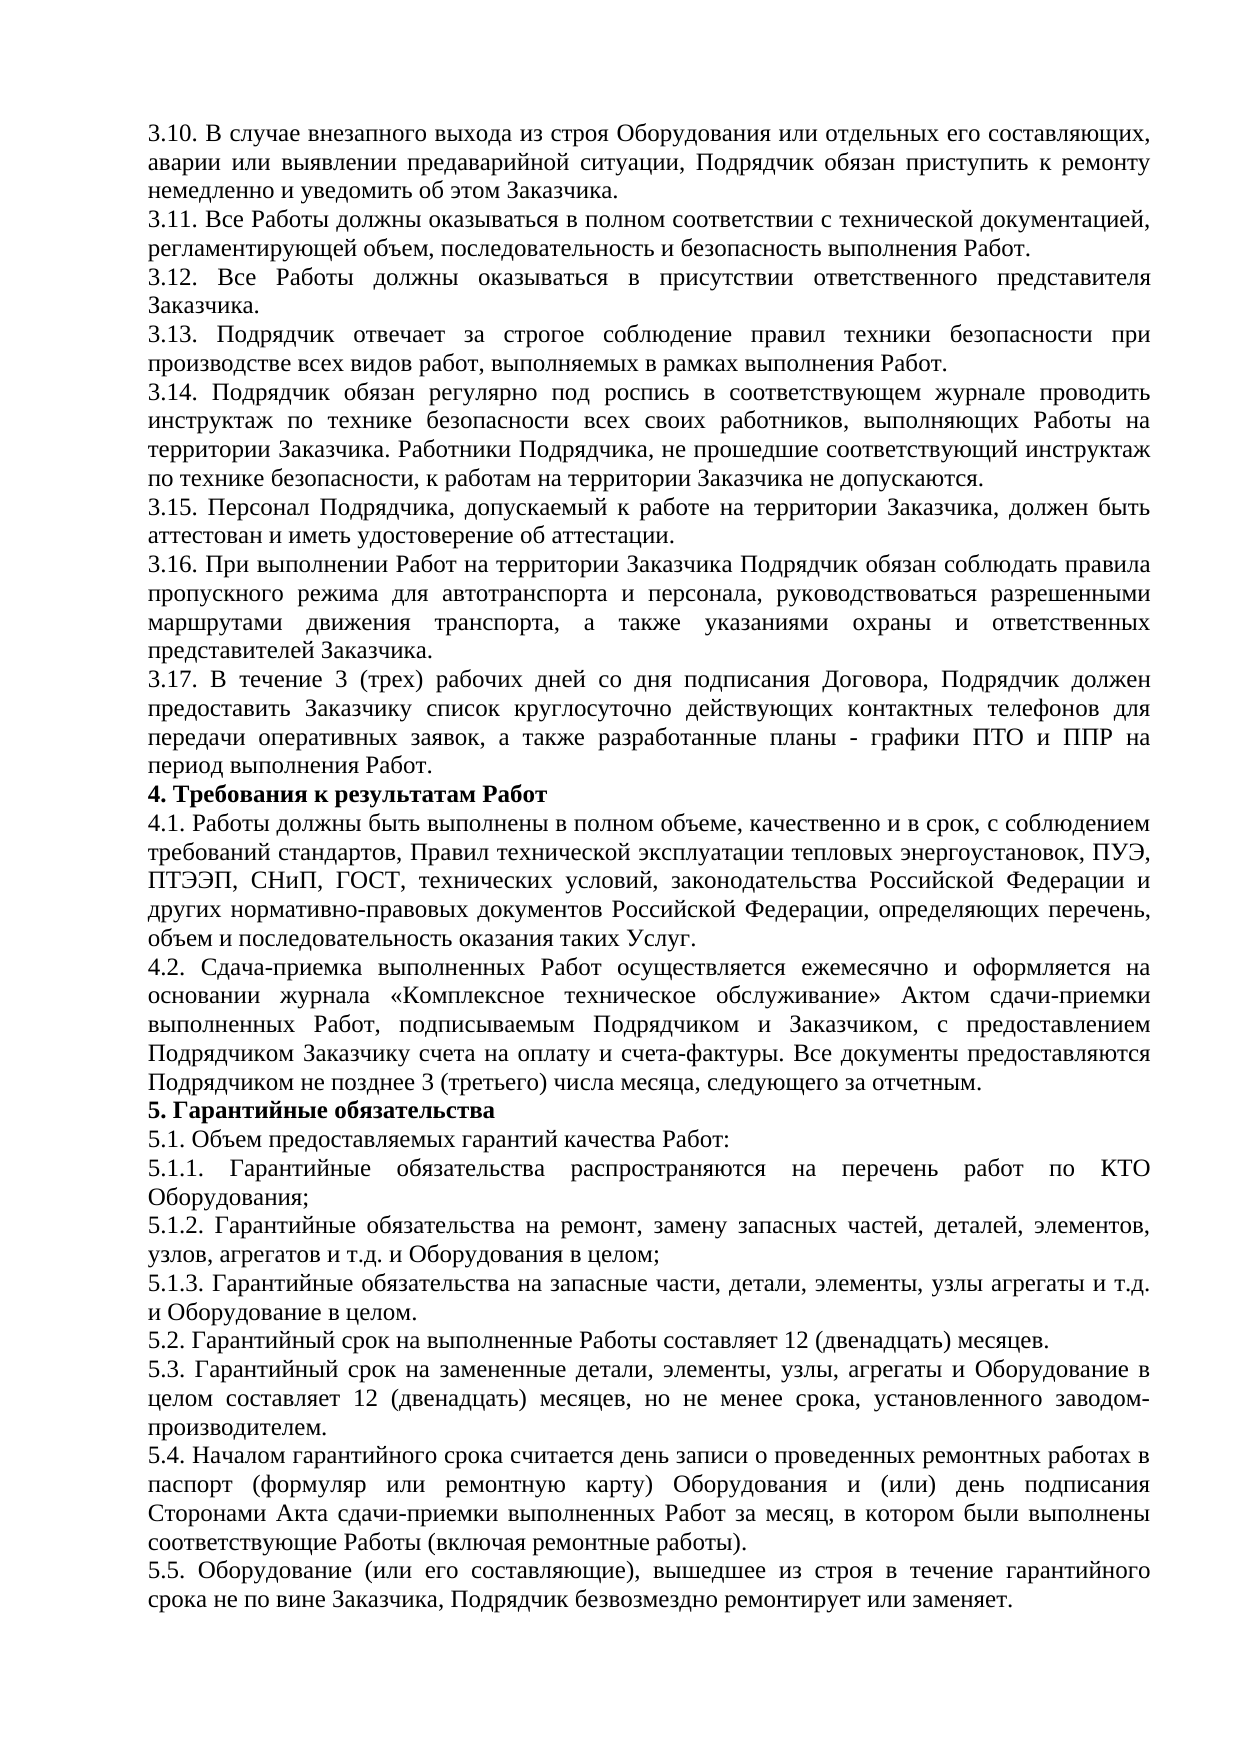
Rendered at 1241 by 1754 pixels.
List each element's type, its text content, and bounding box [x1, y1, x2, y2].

text 5.1.1. Гарантийные обязательства распространяются на перечень работ по КТО Оборудования; [148, 1153, 1152, 1211]
text 4. Требования к результатам Работ [148, 779, 1152, 808]
text 3.14. Подрядчик обязан регулярно под роспись в соответствующем журнале проводить инструктаж по технике безопасности всех своих работников, выполняющих Работы на территории Заказчика. Работники Подрядчика, не прошедшие соответствующий инструктаж по технике безопасности, к работам на территории Заказчика не допускаются. [148, 377, 1152, 492]
text 5.3. Гарантийный срок на замененные детали, элементы, узлы, агрегаты и Оборудование в целом составляет 12 (двенадцать) месяцев, но не менее срока, установленного заводом-производителем. [148, 1354, 1152, 1441]
text 5.5. Оборудование (или его составляющие), вышедшее из строя в течение гарантийного срока не по вине Заказчика, Подрядчик безвозмездно ремонтирует или заменяет. [148, 1556, 1152, 1613]
text 5. Гарантийные обязательства [148, 1096, 1152, 1124]
text 5.1.3. Гарантийные обязательства на запасные части, детали, элементы, узлы агрегаты и т.д. и Оборудование в целом. [148, 1268, 1152, 1326]
text 3.11. Все Работы должны оказываться в полном соответствии с технической документацией, регламентирующей объем, последовательность и безопасность выполнения Работ. [148, 204, 1152, 262]
text 3.15. Персонал Подрядчика, допускаемый к работе на территории Заказчика, должен быть аттестован и иметь удостоверение об аттестации. [148, 492, 1152, 549]
text 3.13. Подрядчик отвечает за строгое соблюдение правил техники безопасности при производстве всех видов работ, выполняемых в рамках выполнения Работ. [148, 319, 1152, 377]
text 5.1. Объем предоставляемых гарантий качества Работ: [148, 1124, 1152, 1153]
text 5.1.2. Гарантийные обязательства на ремонт, замену запасных частей, деталей, элементов, узлов, агрегатов и т.д. и Оборудования в целом; [148, 1211, 1152, 1268]
text 5.2. Гарантийный срок на выполненные Работы составляет 12 (двенадцать) месяцев. [148, 1326, 1152, 1354]
text 5.4. Началом гарантийного срока считается день записи о проведенных ремонтных работах в паспорт (формуляр или ремонтную карту) Оборудования и (или) день подписания Сторонами Акта сдачи-приемки выполненных Работ за месяц, в котором были выполнены соответствующие Работы (включая ремонтные работы). [148, 1441, 1152, 1556]
text 3.10. В случае внезапного выхода из строя Оборудования или отдельных его составляющих, аварии или выявлении предаварийной ситуации, Подрядчик обязан приступить к ремонту немедленно и уведомить об этом Заказчика. [148, 118, 1152, 204]
text 4.2. Сдача-приемка выполненных Работ осуществляется ежемесячно и оформляется на основании журнала «Комплексное техническое обслуживание» Актом сдачи-приемки выполненных Работ, подписываемым Подрядчиком и Заказчиком, с предоставлением Подрядчиком Заказчику счета на оплату и счета-фактуры. Все документы предоставляются Подрядчиком не позднее 3 (третьего) числа месяца, следующего за отчетным. [148, 952, 1152, 1096]
text 3.12. Все Работы должны оказываться в присутствии ответственного представителя Заказчика. [148, 262, 1152, 319]
text 3.17. В течение 3 (трех) рабочих дней со дня подписания Договора, Подрядчик должен предоставить Заказчику список круглосуточно действующих контактных телефонов для передачи оперативных заявок, а также разработанные планы - графики ПТО и ППР на период выполнения Работ. [148, 664, 1152, 779]
text 3.16. При выполнении Работ на территории Заказчика Подрядчик обязан соблюдать правила пропускного режима для автотранспорта и персонала, руководствоваться разрешенными маршрутами движения транспорта, а также указаниями охраны и ответственных представителей Заказчика. [148, 549, 1152, 664]
text 4.1. Работы должны быть выполнены в полном объеме, качественно и в срок, с соблюдением требований стандартов, Правил технической эксплуатации тепловых энергоустановок, ПУЭ, ПТЭЭП, СНиП, ГОСТ, технических условий, законодательства Российской Федерации и других нормативно-правовых документов Российской Федерации, определяющих перечень, объем и последовательность оказания таких Услуг. [148, 808, 1152, 952]
